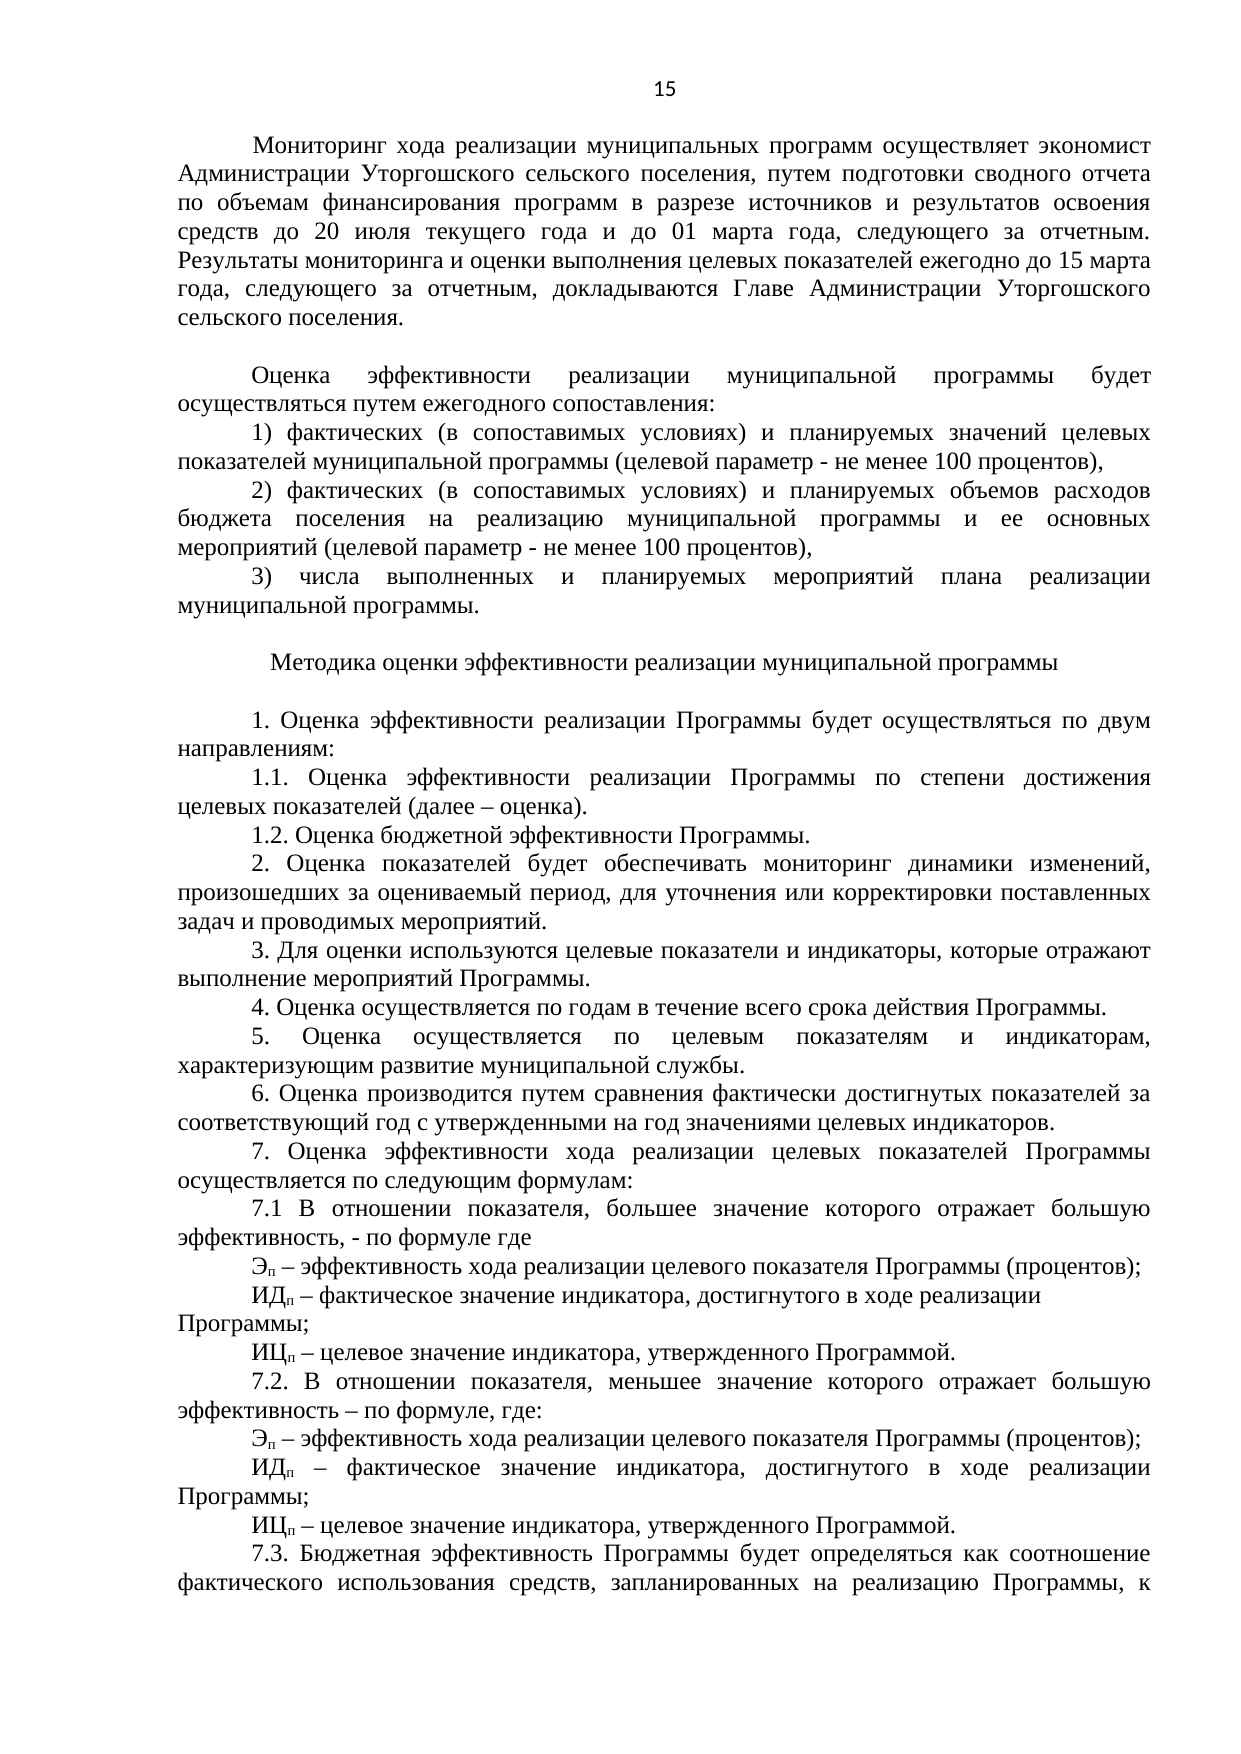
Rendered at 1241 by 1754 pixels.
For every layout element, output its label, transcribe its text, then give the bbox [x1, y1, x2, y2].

text Методика оценки эффективности реализации муниципальной программы [177, 647, 1152, 676]
text 2. Оценка показателей будет обеспечивать мониторинг динамики изменений, произошедших за оцениваемый период, для уточнения или корректировки поставленных задач и проводимых мероприятий. [177, 848, 1152, 935]
text 2) фактических (в сопоставимых условиях) и планируемых объемов расходов бюджета поселения на реализацию муниципальной программы и ее основных мероприятий (целевой параметр - не менее 100 процентов), [177, 475, 1152, 561]
text 6. Оценка производится путем сравнения фактически достигнутых показателей за соответствующий год с утвержденными на год значениями целевых индикаторов. [177, 1078, 1152, 1136]
text ИДп – фактическое значение индикатора, достигнутого в ходе реализации Программы; [177, 1280, 1152, 1337]
text Мониторинг хода реализации муниципальных программ осуществляет экономист Администрации Уторгошского сельского поселения, путем подготовки сводного отчета по объемам финансирования программ в разрезе источников и результатов освоения средств до 20 июля текущего года и до 01 марта года, следующего за отчетным. Результаты мониторинга и оценки выполнения целевых показателей ежегодно до 15 марта года, следующего за отчетным, докладываются Главе Администрации Уторгошского сельского поселения. [177, 130, 1152, 331]
text 7.2. В отношении показателя, меньшее значение которого отражает большую эффективность – по формуле, где: [177, 1366, 1152, 1423]
text 1) фактических (в сопоставимых условиях) и планируемых значений целевых показателей муниципальной программы (целевой параметр - не менее 100 процентов), [177, 417, 1152, 475]
text 1.2. Оценка бюджетной эффективности Программы. [177, 820, 1152, 848]
text 1.1. Оценка эффективности реализации Программы по степени достижения целевых показателей (далее – оценка). [177, 762, 1152, 820]
text 3. Для оценки используются целевые показатели и индикаторы, которые отражают выполнение мероприятий Программы. [177, 935, 1152, 992]
text 3) числа выполненных и планируемых мероприятий плана реализации муниципальной программы. [177, 561, 1152, 618]
text ИЦп – целевое значение индикатора, утвержденного Программой. [177, 1337, 1152, 1366]
text 7. Оценка эффективности хода реализации целевых показателей Программы осуществляется по следующим формулам: [177, 1136, 1152, 1193]
text 5. Оценка осуществляется по целевым показателям и индикаторам, характеризующим развитие муниципальной службы. [177, 1021, 1152, 1078]
text 1. Оценка эффективности реализации Программы будет осуществляться по двум направлениям: [177, 705, 1152, 762]
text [177, 1538, 1152, 1596]
text Эп – эффективность хода реализации целевого показателя Программы (процентов); [177, 1423, 1152, 1452]
text Оценка эффективности реализации муниципальной программы будет осуществляться путем ежегодного сопоставления: [177, 360, 1152, 417]
text 7.1 В отношении показателя, большее значение которого отражает большую эффективность, - по формуле где [177, 1193, 1152, 1251]
text 4. Оценка осуществляется по годам в течение всего срока действия Программы. [177, 992, 1152, 1021]
text Эп – эффективность хода реализации целевого показателя Программы (процентов); [177, 1251, 1152, 1280]
text ИЦп – целевое значение индикатора, утвержденного Программой. [177, 1510, 1152, 1538]
text ИДп – фактическое значение индикатора, достигнутого в ходе реализации Программы; [177, 1452, 1152, 1510]
